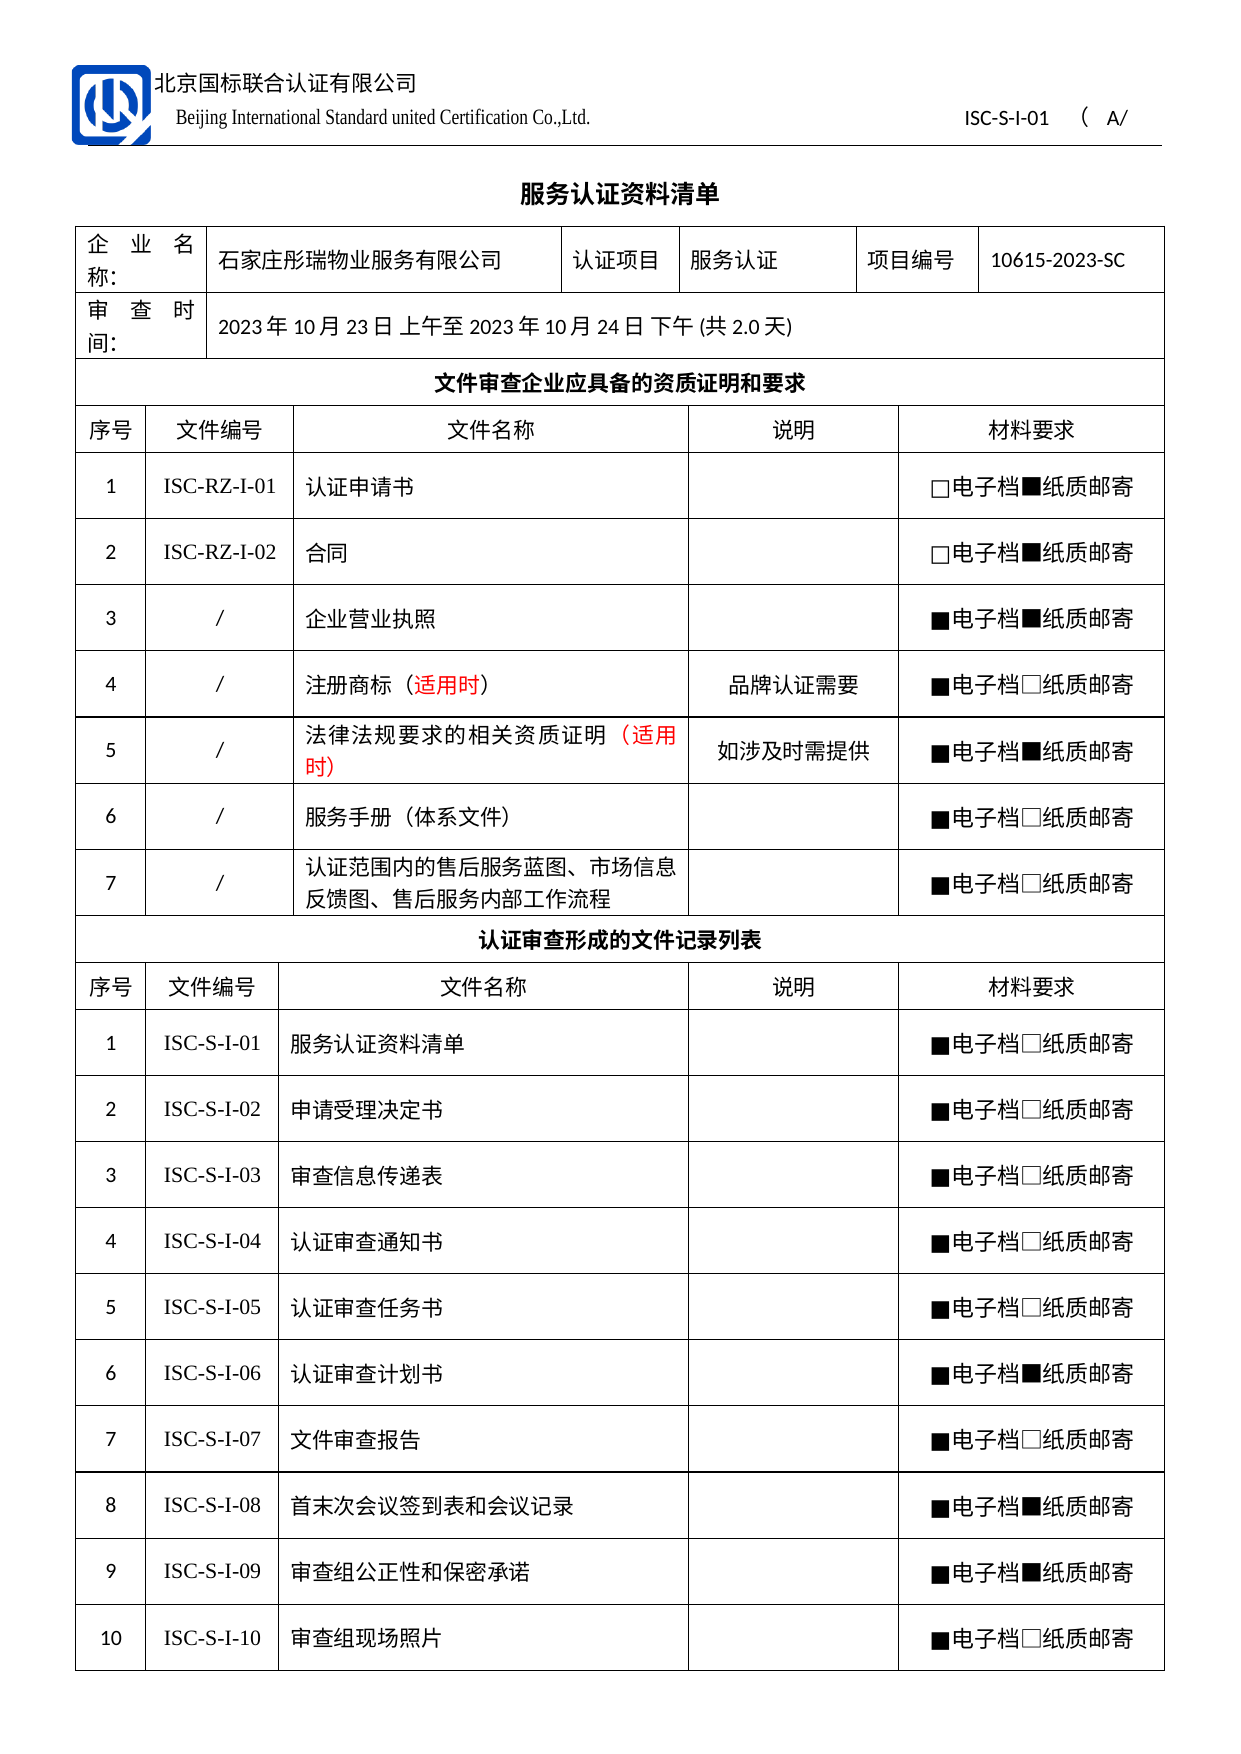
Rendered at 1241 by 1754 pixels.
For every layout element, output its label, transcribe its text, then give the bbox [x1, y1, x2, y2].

table_cell 品牌认证需要 [689, 651, 898, 716]
table_cell 5 [76, 718, 145, 782]
table_cell [689, 1340, 898, 1405]
table_cell / [146, 718, 293, 782]
table_cell 7 [76, 850, 145, 914]
table_cell 认证审查通知书 [279, 1208, 688, 1273]
table_cell ISC-S-I-03 [146, 1142, 278, 1207]
table_cell 首末次会议签到表和会议记录 [279, 1473, 688, 1537]
table_cell 认证审查任务书 [279, 1274, 688, 1339]
table_cell 认证范围内的售后服务蓝图、市场信息反馈图、售后服务内部工作流程 [294, 850, 688, 914]
table_cell ISC-S-I-02 [146, 1076, 278, 1141]
table_cell 文件名称 [279, 963, 688, 1009]
table_cell ISC-RZ-I-01 [146, 453, 293, 518]
table_cell ■电子档□纸质邮寄 [899, 1274, 1164, 1339]
table_cell ■电子档■纸质邮寄 [899, 1340, 1164, 1405]
table_cell 3 [76, 1142, 145, 1207]
table_cell [689, 453, 898, 518]
table_cell 审查组公正性和保密承诺 [279, 1539, 688, 1603]
table_cell 服务认证资料清单 [279, 1010, 688, 1075]
table_cell ISC-S-I-05 [146, 1274, 278, 1339]
table_cell 7 [76, 1406, 145, 1471]
table_cell ■电子档□纸质邮寄 [899, 1010, 1164, 1075]
table_header 服务认证 [680, 227, 856, 292]
table_cell 服务手册（体系文件） [294, 784, 688, 848]
table_header 项目编号 [857, 227, 978, 292]
table_cell 审查组现场照片 [279, 1605, 688, 1669]
table_cell ■电子档□纸质邮寄 [899, 850, 1164, 914]
table_cell ISC-S-I-06 [146, 1340, 278, 1405]
table_cell [689, 784, 898, 848]
table_cell 文件审查报告 [279, 1406, 688, 1471]
table_cell ■电子档■纸质邮寄 [899, 1473, 1164, 1537]
table_cell ■电子档■纸质邮寄 [899, 1539, 1164, 1603]
table_cell 8 [76, 1473, 145, 1537]
table_cell 材料要求 [899, 963, 1164, 1009]
table_cell 合同 [294, 519, 688, 584]
table_cell 文件审查企业应具备的资质证明和要求 [76, 359, 1164, 405]
table_cell 审查时间： [76, 293, 206, 358]
table_cell 说明 [689, 963, 898, 1009]
table_cell [689, 1539, 898, 1603]
table_cell ISC-S-I-07 [146, 1406, 278, 1471]
table_cell / [146, 651, 293, 716]
table_cell ■电子档□纸质邮寄 [899, 1142, 1164, 1207]
table_cell 6 [76, 1340, 145, 1405]
table_cell 文件名称 [294, 406, 688, 452]
table_cell [689, 850, 898, 914]
text 服务认证资料清单 [89, 161, 1152, 226]
table_cell [689, 585, 898, 650]
table_cell 材料要求 [899, 406, 1164, 452]
table_cell 法律法规要求的相关资质证明（适用时） [294, 718, 688, 782]
table_cell ISC-RZ-I-02 [146, 519, 293, 584]
table_cell 认证审查计划书 [279, 1340, 688, 1405]
table_cell 1 [76, 453, 145, 518]
table_cell 如涉及时需提供 [689, 718, 898, 782]
table_cell 文件编号 [146, 406, 293, 452]
table_cell ■电子档■纸质邮寄 [899, 718, 1164, 782]
table_cell 认证审查形成的文件记录列表 [76, 916, 1164, 962]
table_cell / [146, 850, 293, 914]
table_cell 注册商标（适用时） [294, 651, 688, 716]
table_cell ISC-S-I-04 [146, 1208, 278, 1273]
table_cell 企业营业执照 [294, 585, 688, 650]
table_cell 序号 [76, 963, 145, 1009]
table_cell 2 [76, 1076, 145, 1141]
table_cell 2023年10月23日 上午至2023年10月24日 下午 (共2.0天) [207, 293, 1164, 358]
table_cell 4 [76, 651, 145, 716]
table_cell □电子档■纸质邮寄 [899, 519, 1164, 584]
table_cell 9 [76, 1539, 145, 1603]
table_cell 序号 [76, 406, 145, 452]
table_cell 认证申请书 [294, 453, 688, 518]
table_header 企业名称： [76, 227, 206, 292]
table_cell 2 [76, 519, 145, 584]
table_cell ■电子档□纸质邮寄 [899, 1208, 1164, 1273]
table_cell 说明 [689, 406, 898, 452]
table_cell ISC-S-I-10 [146, 1605, 278, 1669]
table_cell ■电子档□纸质邮寄 [899, 1406, 1164, 1471]
table_cell 3 [76, 585, 145, 650]
table_cell ISC-S-I-09 [146, 1539, 278, 1603]
table_cell [689, 1406, 898, 1471]
table_cell ■电子档□纸质邮寄 [899, 651, 1164, 716]
table_header 10615-2023-SC [979, 227, 1164, 292]
table_cell [689, 1605, 898, 1669]
table_cell 文件编号 [146, 963, 278, 1009]
table_cell ■电子档□纸质邮寄 [899, 1605, 1164, 1669]
table_cell 10 [76, 1605, 145, 1669]
table_cell / [146, 585, 293, 650]
table_cell [689, 1473, 898, 1537]
table_cell [689, 1274, 898, 1339]
table_header 石家庄彤瑞物业服务有限公司 [207, 227, 561, 292]
table_cell 4 [76, 1208, 145, 1273]
table_cell 6 [76, 784, 145, 848]
table_cell [689, 1208, 898, 1273]
table_cell [689, 519, 898, 584]
table_cell ■电子档■纸质邮寄 [899, 585, 1164, 650]
table_cell 申请受理决定书 [279, 1076, 688, 1141]
table_cell [689, 1076, 898, 1141]
table_cell / [146, 784, 293, 848]
table_cell ISC-S-I-01 [146, 1010, 278, 1075]
table_cell 5 [76, 1274, 145, 1339]
table_cell [689, 1142, 898, 1207]
table_cell □电子档■纸质邮寄 [899, 453, 1164, 518]
table_cell ■电子档□纸质邮寄 [899, 784, 1164, 848]
table_header 认证项目 [562, 227, 679, 292]
table_cell ■电子档□纸质邮寄 [899, 1076, 1164, 1141]
table_cell 审查信息传递表 [279, 1142, 688, 1207]
table_cell ISC-S-I-08 [146, 1473, 278, 1537]
table_cell 1 [76, 1010, 145, 1075]
table_cell [689, 1010, 898, 1075]
picture [71, 65, 151, 145]
